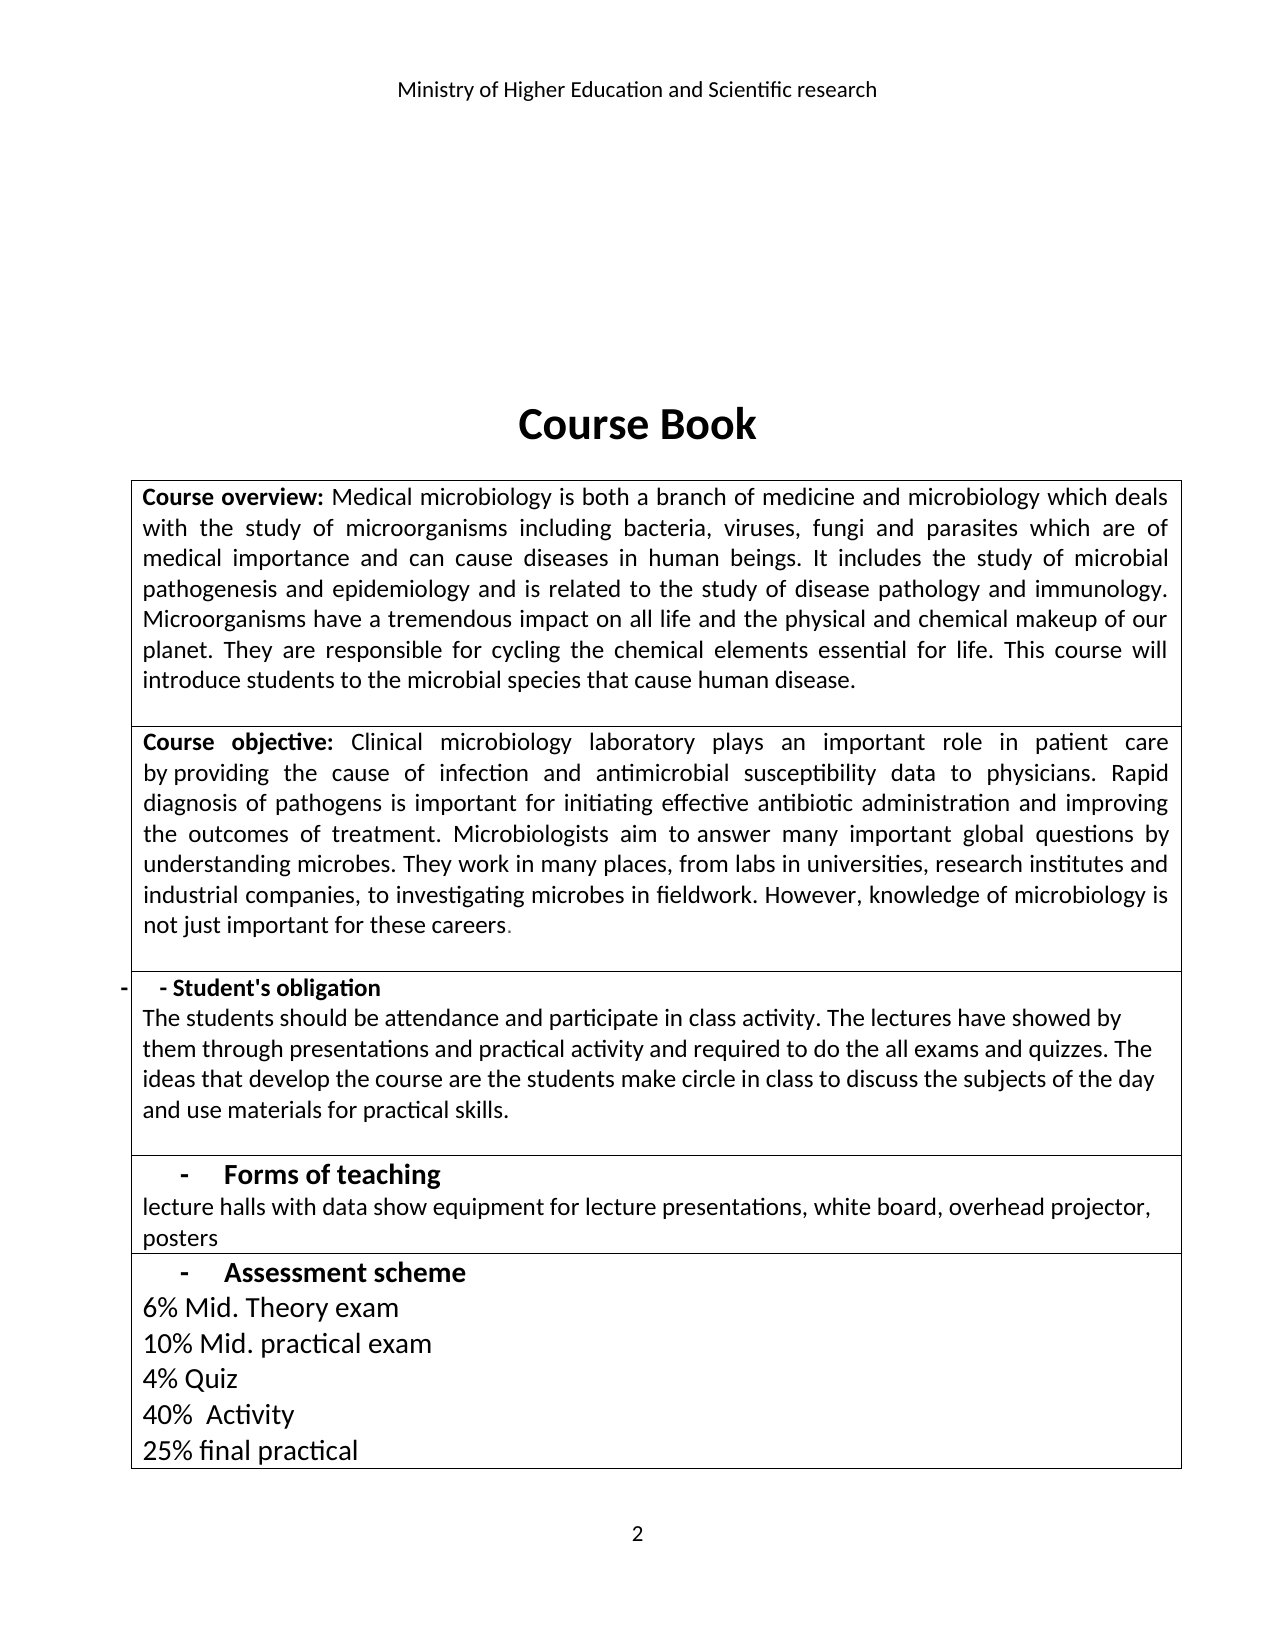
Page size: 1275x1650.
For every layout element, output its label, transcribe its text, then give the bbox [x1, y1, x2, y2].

table_header Course overview: Medical microbiology is both a branch of medicine and microbiology which deals with the study of microorganisms including bacteria, viruses, fungi and parasites which are of medical importance and can cause diseases in human beings. It includes the study of microbial pathogenesis and epidemiology and is related to the study of disease pathology and immunology. Microorganisms have a tremendous impact on all life and the physical and chemical makeup of our planet. They are responsible for cycling the chemical elements essential for life. This course will introduce students to the microbial species that cause human disease. [132, 481, 1181, 726]
text Course Book [187, 395, 1087, 451]
table_cell Forms of teaching lecture halls with data show equipment for lecture presentations, white board, overhead projector, posters [132, 1156, 1181, 1253]
table_cell Course objective: Clinical microbiology laboratory plays an important role in patient care by providing the cause of infection and antimicrobial susceptibility data to physicians. Rapid diagnosis of pathogens is important for initiating effective antibiotic administration and improving the outcomes of treatment. Microbiologists aim to answer many important global questions by understanding microbes. They work in many places, from labs in universities, research institutes and industrial companies, to investigating microbes in fieldwork. However, knowledge of microbiology is not just important for these careers. [132, 727, 1181, 971]
table_cell - Student's obligation The students should be attendance and participate in class activity. The lectures have showed by them through presentations and practical activity and required to do the all exams and quizzes. The ideas that develop the course are the students make circle in class to discuss the subjects of the day and use materials for practical skills. [132, 972, 1181, 1155]
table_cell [132, 1254, 1181, 1467]
